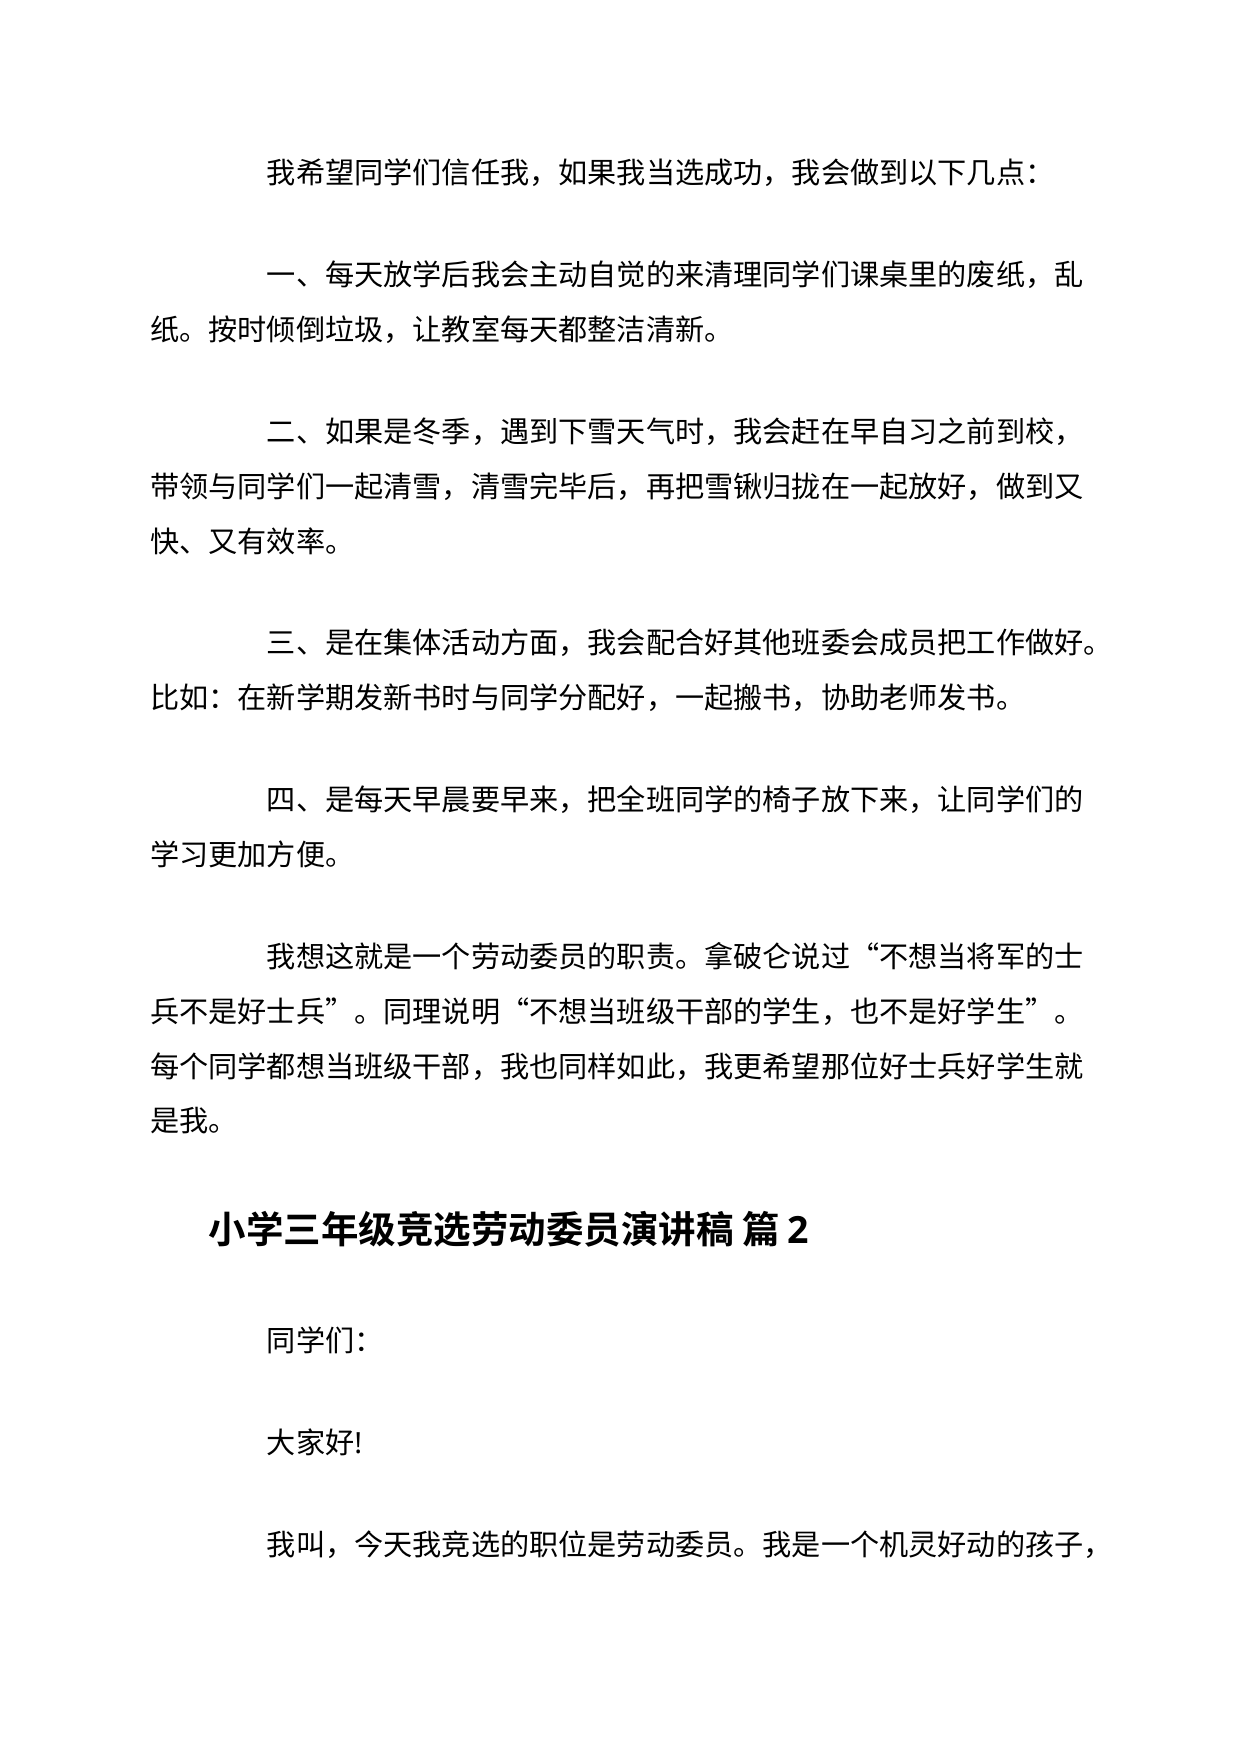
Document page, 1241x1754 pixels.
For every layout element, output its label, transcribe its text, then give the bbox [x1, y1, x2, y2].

text 小学三年级竞选劳动委员演讲稿 篇2 [150, 1200, 1090, 1254]
text 一、每天放学后我会主动自觉的来清理同学们课桌里的废纸，乱纸。按时倾倒垃圾，让教室每天都整洁清新。 [150, 252, 1090, 349]
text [150, 1521, 1090, 1563]
text 二、如果是冬季，遇到下雪天气时，我会赶在早自习之前到校，带领与同学们一起清雪，清雪完毕后，再把雪锹归拢在一起放好，做到又快、又有效率。 [150, 408, 1090, 561]
text 同学们： [150, 1317, 1090, 1360]
text 我希望同学们信任我，如果我当选成功，我会做到以下几点： [150, 150, 1090, 192]
text 四、是每天早晨要早来，把全班同学的椅子放下来，让同学们的学习更加方便。 [150, 777, 1090, 874]
text 大家好! [150, 1419, 1090, 1462]
text 三、是在集体活动方面，我会配合好其他班委会成员把工作做好。比如：在新学期发新书时与同学分配好，一起搬书，协助老师发书。 [150, 620, 1090, 717]
text 我想这就是一个劳动委员的职责。拿破仑说过“不想当将军的士兵不是好士兵”。同理说明“不想当班级干部的学生，也不是好学生”。每个同学都想当班级干部，我也同样如此，我更希望那位好士兵好学生就是我。 [150, 933, 1090, 1140]
